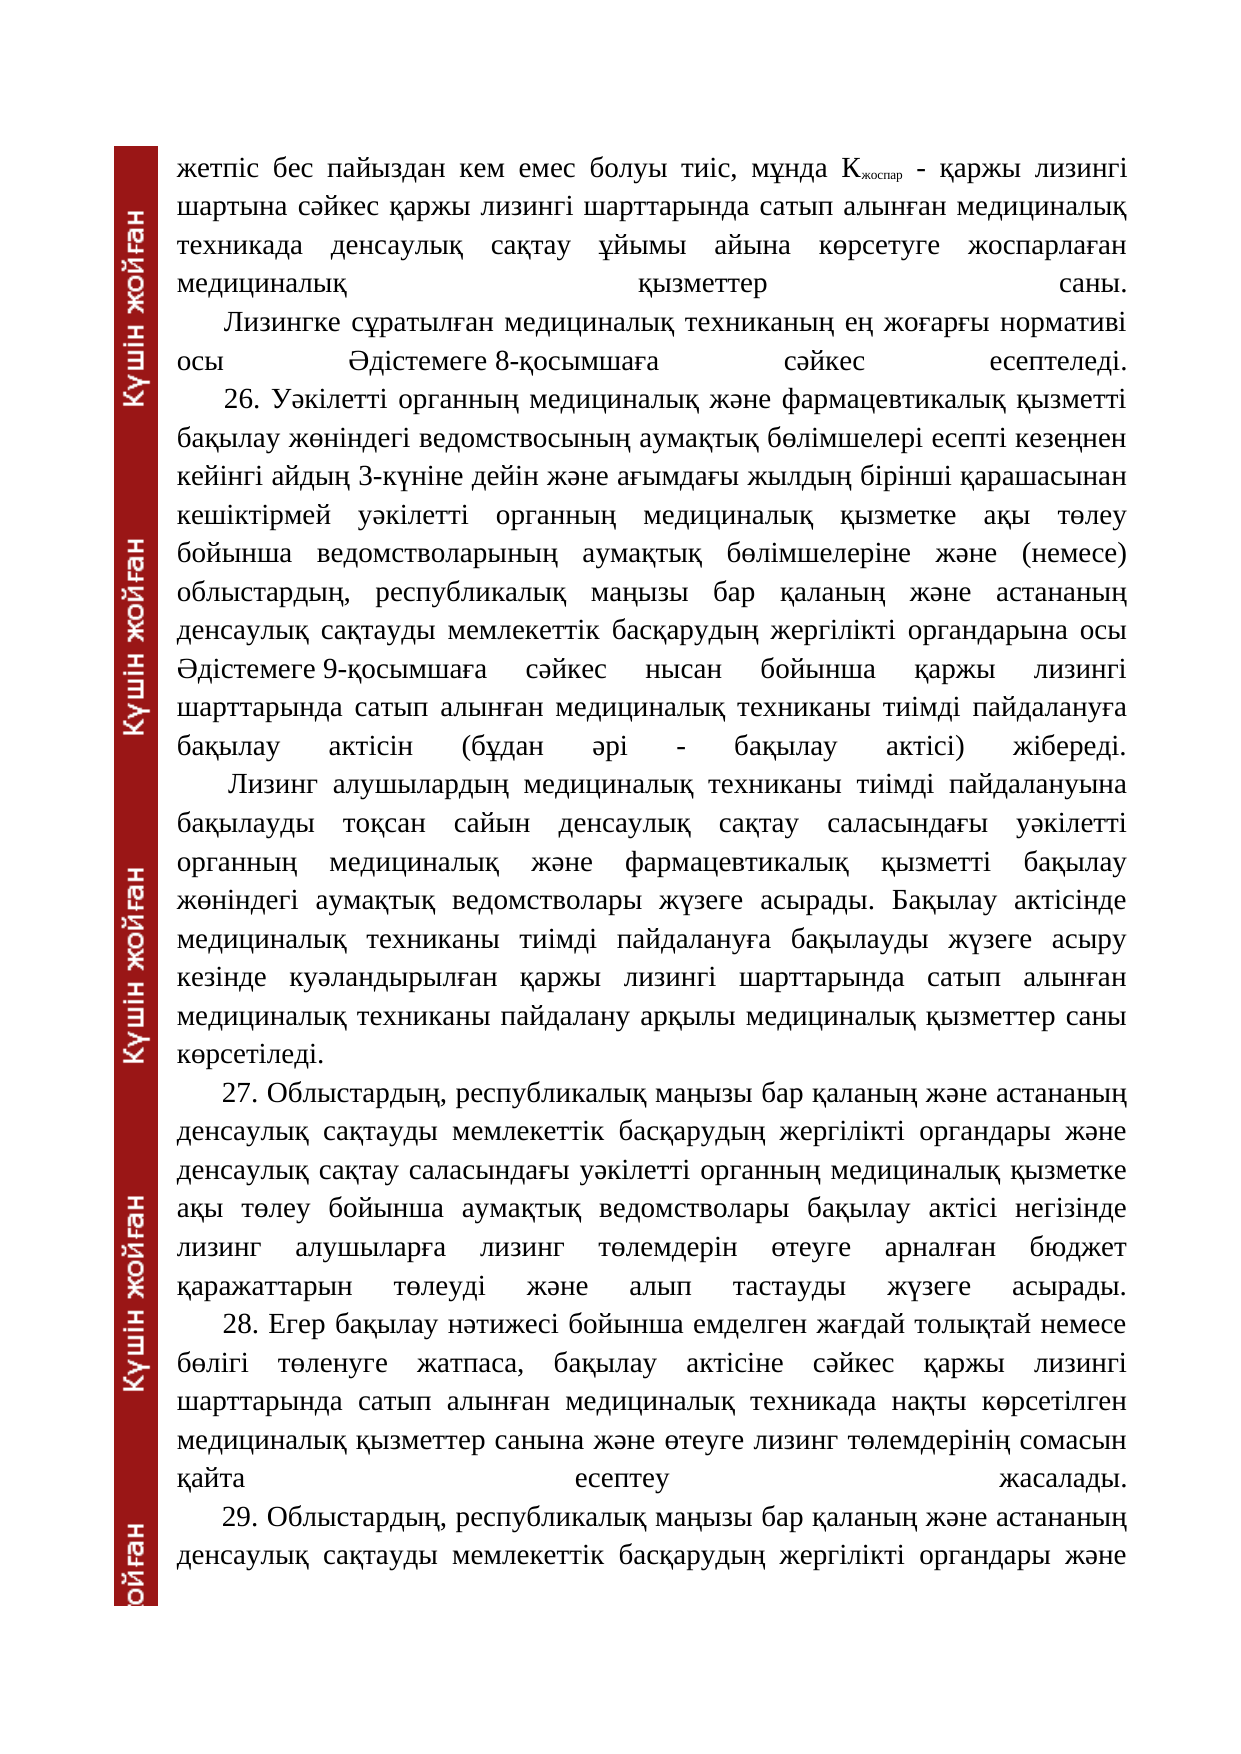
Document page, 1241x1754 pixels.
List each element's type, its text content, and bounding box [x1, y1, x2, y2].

picture [114, 1571, 158, 1606]
picture [114, 146, 158, 150]
